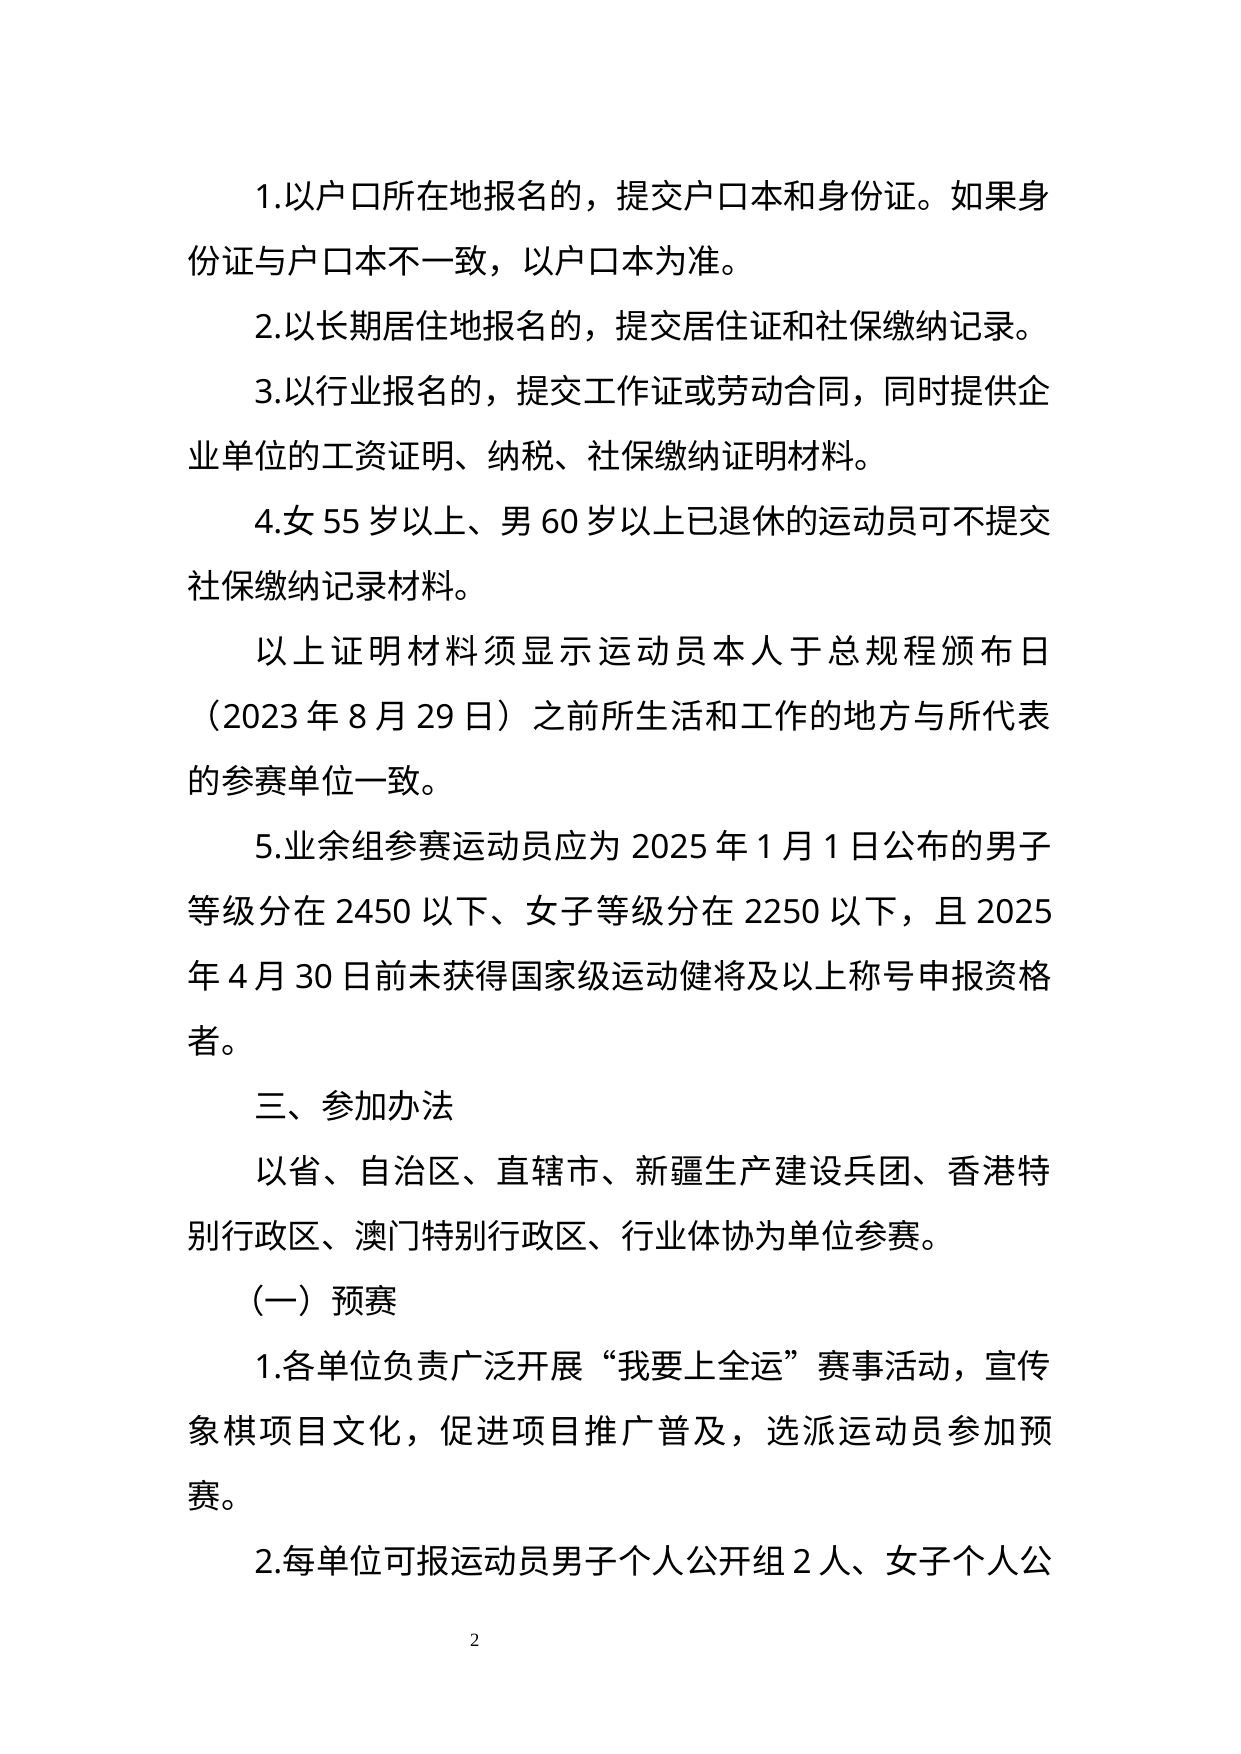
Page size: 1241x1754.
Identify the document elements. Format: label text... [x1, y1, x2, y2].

text 三、参加办法 [187, 1072, 1053, 1137]
text 以省、自治区、直辖市、新疆生产建设兵团、香港特别行政区、澳门特别行政区、行业体协为单位参赛。 [187, 1137, 1053, 1267]
text 3.以行业报名的，提交工作证或劳动合同，同时提供企业单位的工资证明、纳税、社保缴纳证明材料。 [187, 357, 1053, 487]
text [187, 1527, 1053, 1592]
text 4.女55岁以上、男60岁以上已退休的运动员可不提交社保缴纳记录材料。 [187, 487, 1053, 617]
list 1.各单位负责广泛开展“我要上全运”赛事活动，宣传象棋项目文化，促进项目推广普及，选派运动员参加预赛。 [187, 1332, 1053, 1527]
list 预赛 [187, 1267, 1053, 1332]
text 2.以长期居住地报名的，提交居住证和社保缴纳记录。 [187, 292, 1053, 357]
text 1.以户口所在地报名的，提交户口本和身份证。如果身份证与户口本不一致，以户口本为准。 [187, 162, 1053, 292]
text 以上证明材料须显示运动员本人于总规程颁布日（2023年8月29日）之前所生活和工作的地方与所代表的参赛单位一致。 [187, 617, 1053, 812]
text 5.业余组参赛运动员应为 2025年1月1日公布的男子等级分在2450以下、女子等级分在2250以下，且2025年4月30日前未获得国家级运动健将及以上称号申报资格者。 [187, 812, 1053, 1072]
